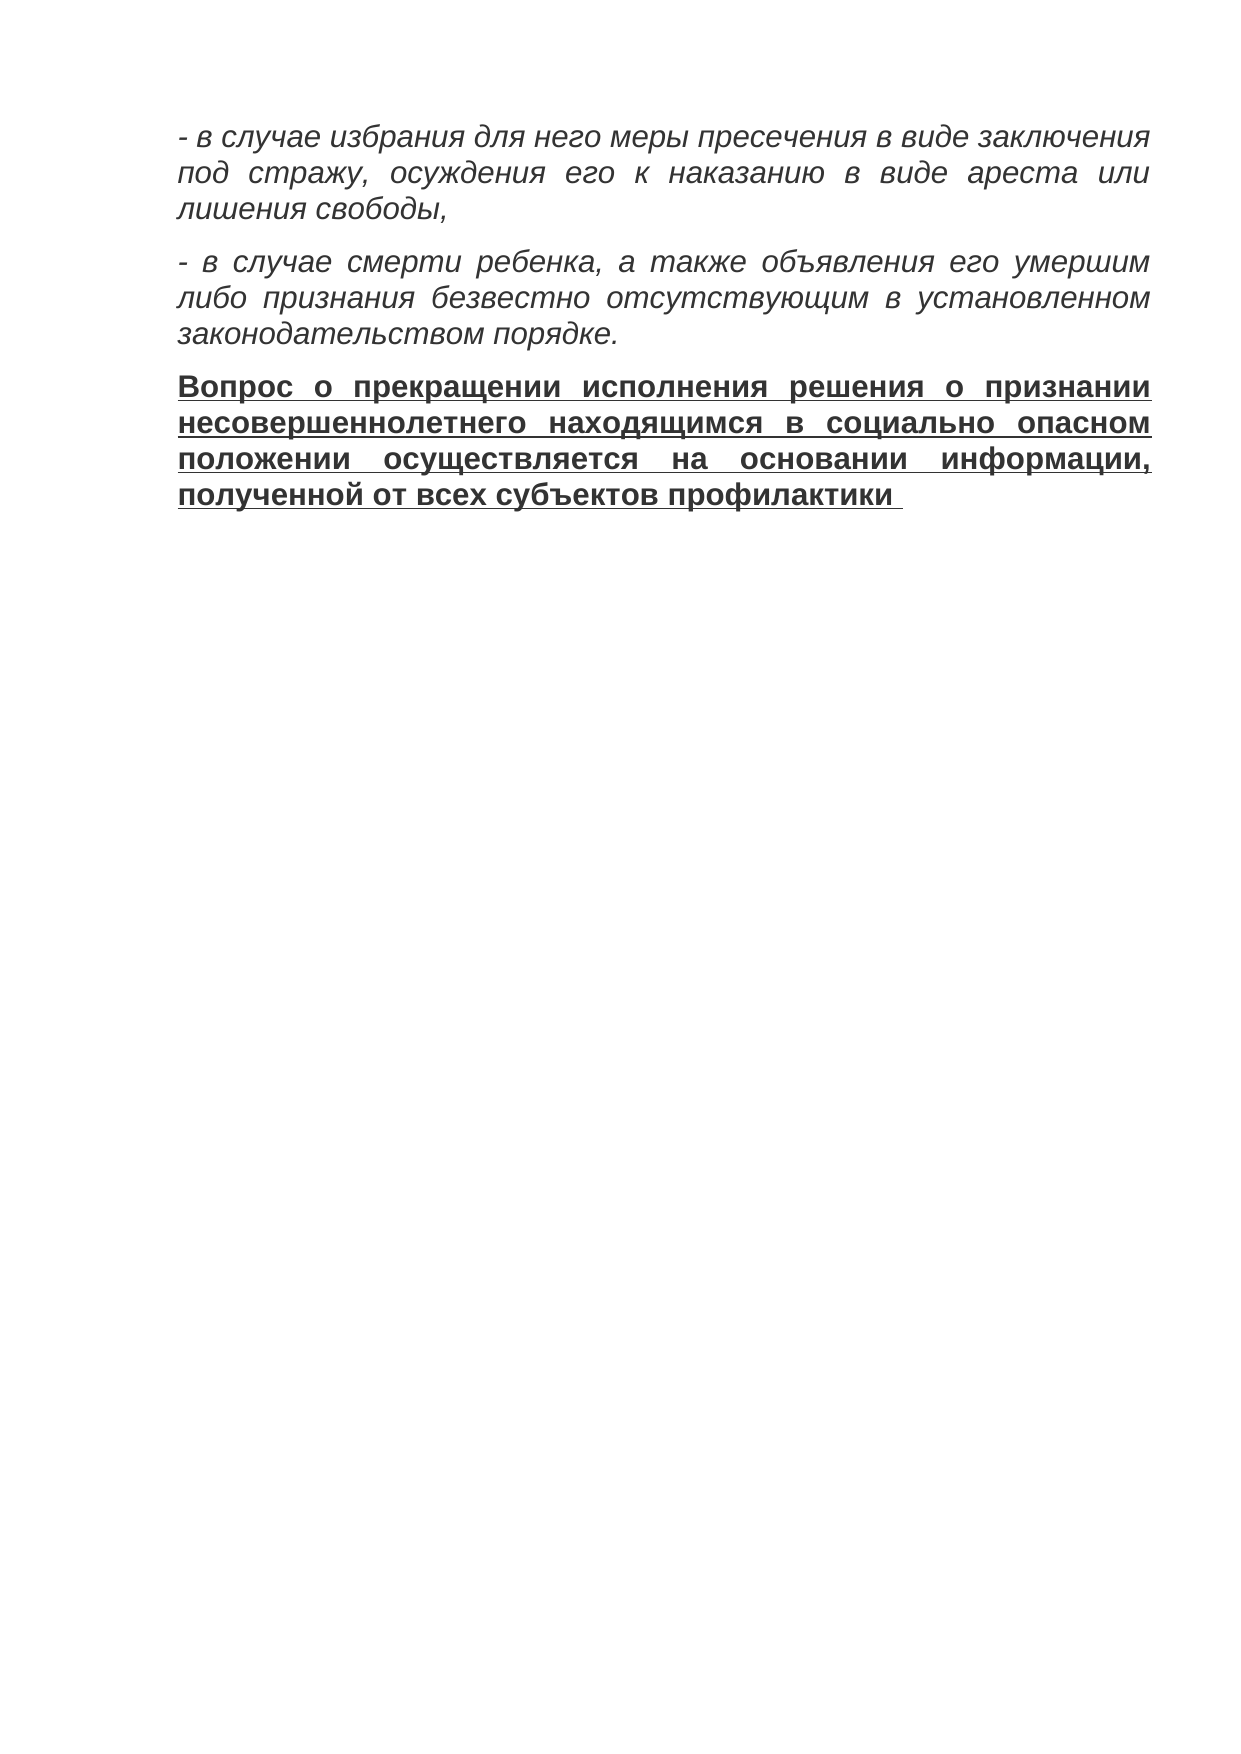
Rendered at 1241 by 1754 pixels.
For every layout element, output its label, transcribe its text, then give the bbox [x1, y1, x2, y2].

text - в случае избрания для него меры пресечения в виде заключения под стражу, осуждения его к наказанию в виде ареста или лишения свободы, [177, 118, 1152, 226]
text Вопрос о прекращении исполнения решения о признании несовершеннолетнего находящимся в социально опасном положении осуществляется на основании информации, полученной от всех субъектов профилактики [177, 473, 1152, 512]
text Вопрос о прекращении исполнения решения о признании несовершеннолетнего находящимся в социально опасном положении осуществляется на основании информации, полученной от всех субъектов профилактики [177, 368, 1152, 400]
text Вопрос о прекращении исполнения решения о признании несовершеннолетнего находящимся в социально опасном положении осуществляется на основании информации, полученной от всех субъектов профилактики [177, 437, 1152, 472]
text - в случае смерти ребенка, а также объявления его умершим либо признания безвестно отсутствующим в установленном законодательством порядке. [177, 243, 1152, 351]
text Вопрос о прекращении исполнения решения о признании несовершеннолетнего находящимся в социально опасном положении осуществляется на основании информации, полученной от всех субъектов профилактики [177, 401, 1152, 436]
